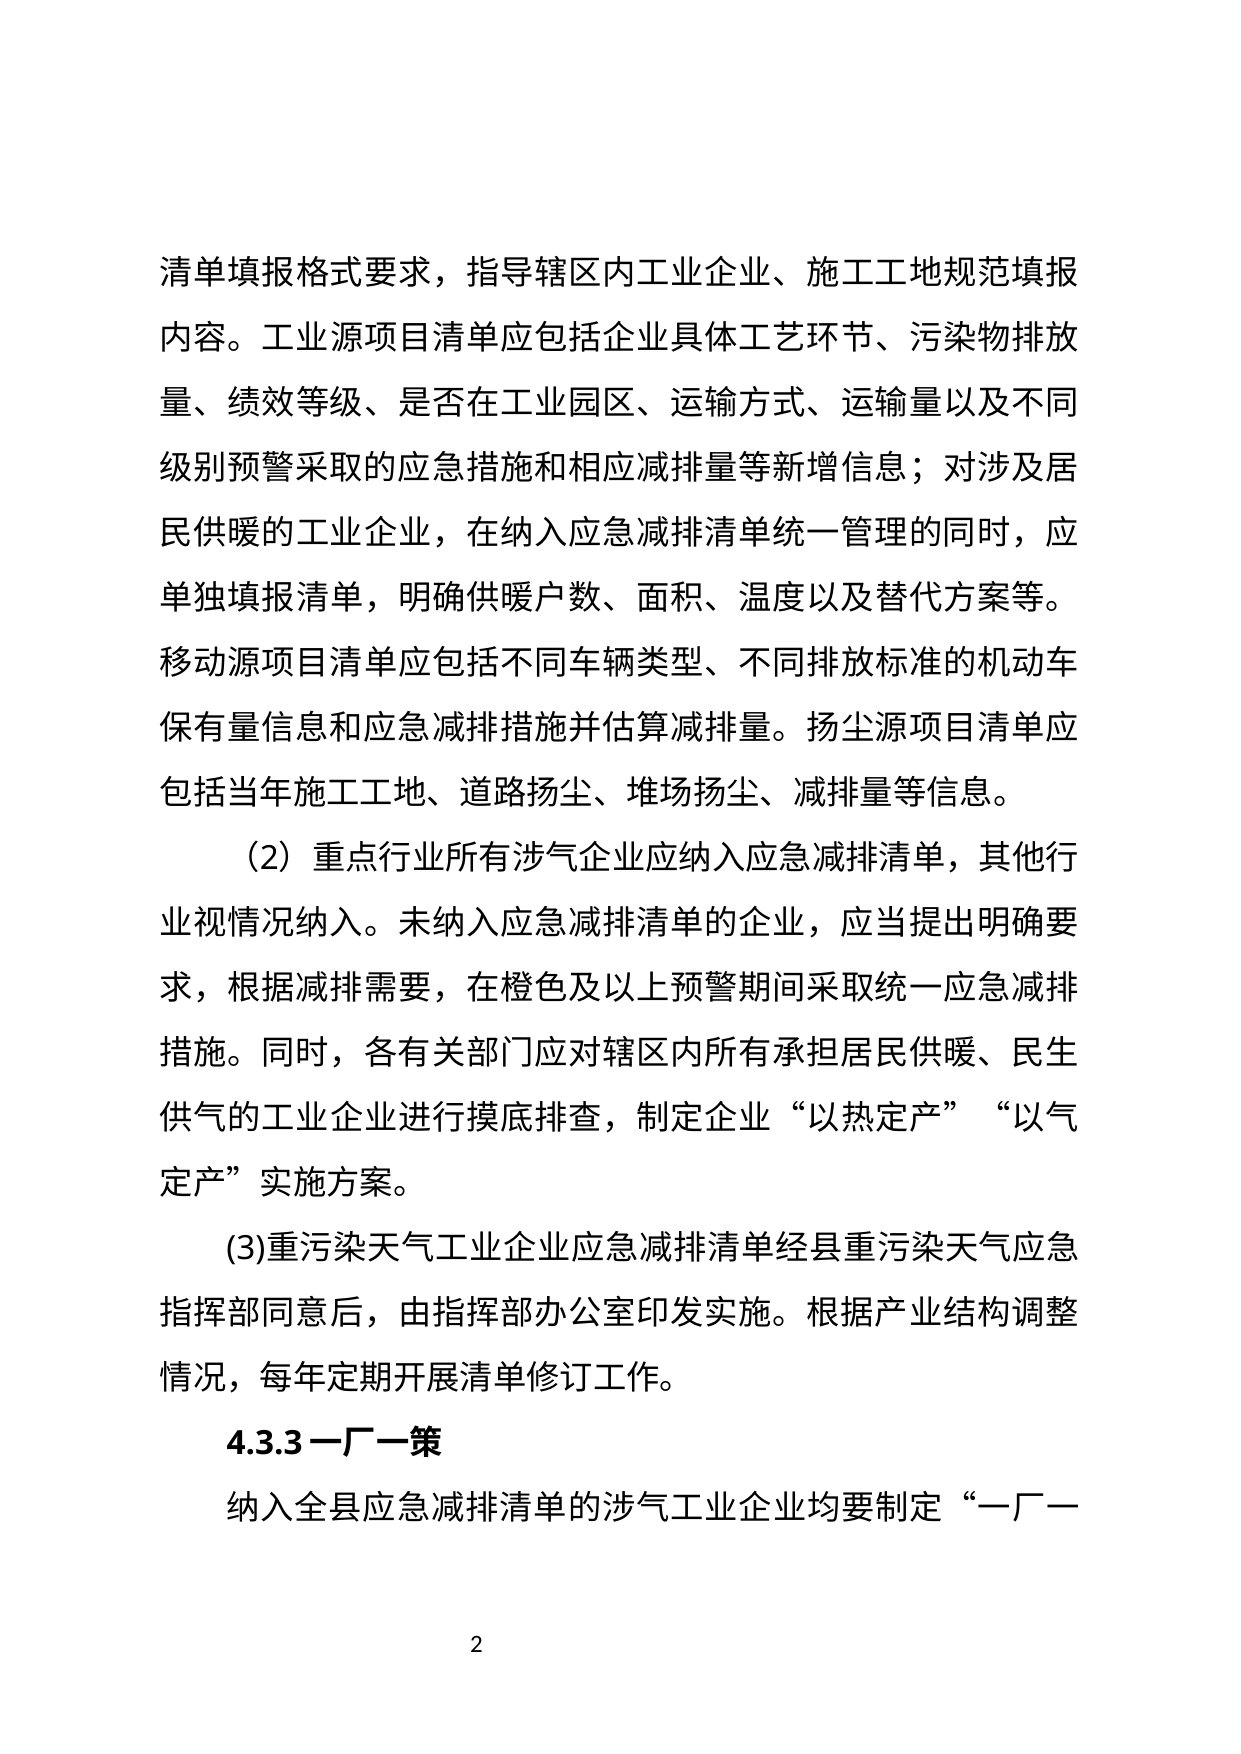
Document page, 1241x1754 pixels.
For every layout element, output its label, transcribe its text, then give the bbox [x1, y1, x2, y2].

text （2）重点行业所有涉气企业应纳入应急减排清单，其他行业视情况纳入。未纳入应急减排清单的企业，应当提出明确要求，根据减排需要，在橙色及以上预警期间采取统一应急减排措施。同时，各有关部门应对辖区内所有承担居民供暖、民生供气的工业企业进行摸底排查，制定企业“以热定产”“以气定产”实施方案。 [159, 822, 1081, 1212]
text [159, 237, 1081, 822]
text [159, 1472, 1081, 1537]
text (3)重污染天气工业企业应急减排清单经县重污染天气应急指挥部同意后，由指挥部办公室印发实施。根据产业结构调整情况，每年定期开展清单修订工作。 [159, 1212, 1081, 1407]
text 4.3.3一厂一策 [159, 1407, 1081, 1472]
